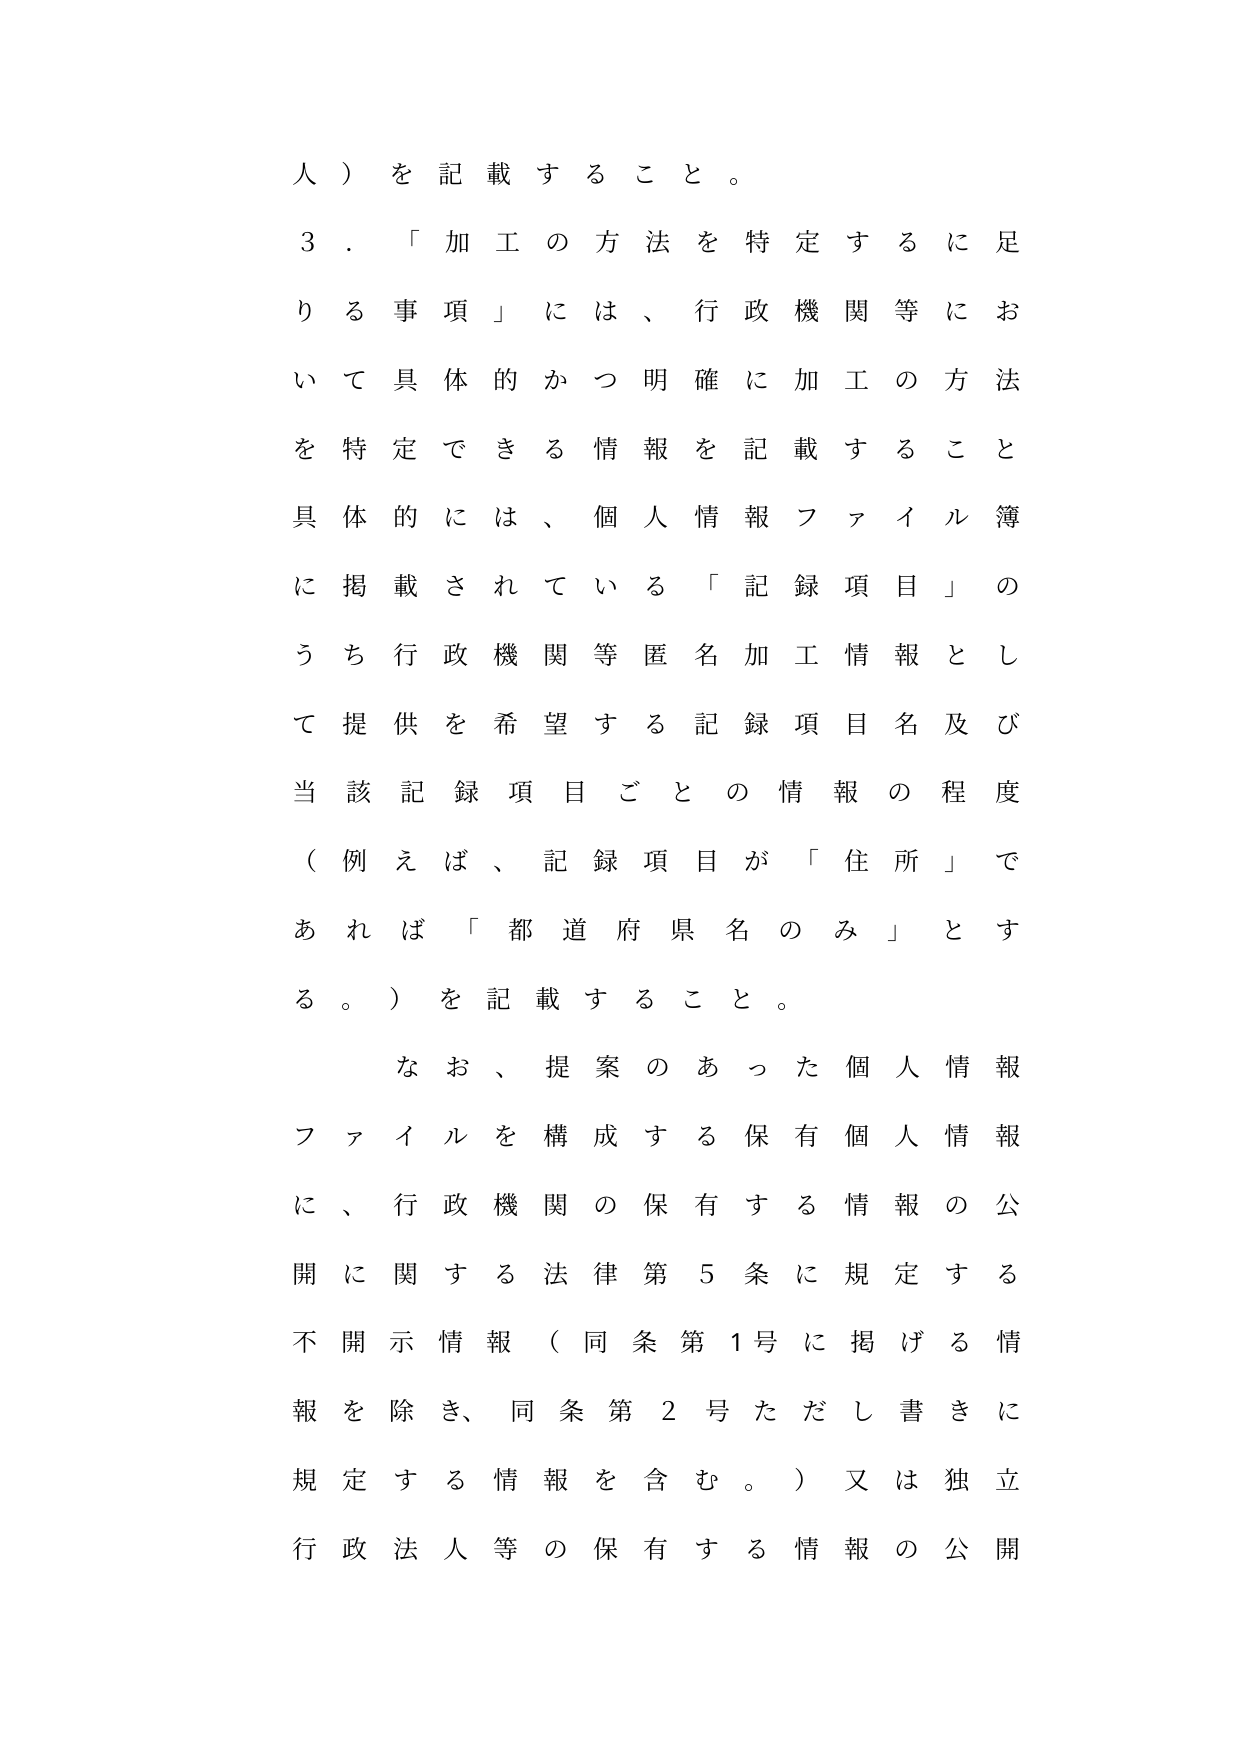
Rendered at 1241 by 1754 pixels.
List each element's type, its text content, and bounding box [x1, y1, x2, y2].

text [195, 1032, 1045, 1582]
text ３．「加工の方法を特定するに足りる事項」には、行政機関等において具体的かつ明確に加工の方法を特定できる情報を記載すること。具体的には、個人情報ファイル簿に掲載されている「記録項目」のうち行政機関等匿名加工情報として提供を希望する記録項目名及び当該記録項目ごとの情報の程度（例えば、記録項目が「住所」であれば「都道府県名のみ」とする。）を記載すること。 [195, 207, 1045, 1032]
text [195, 138, 1045, 207]
